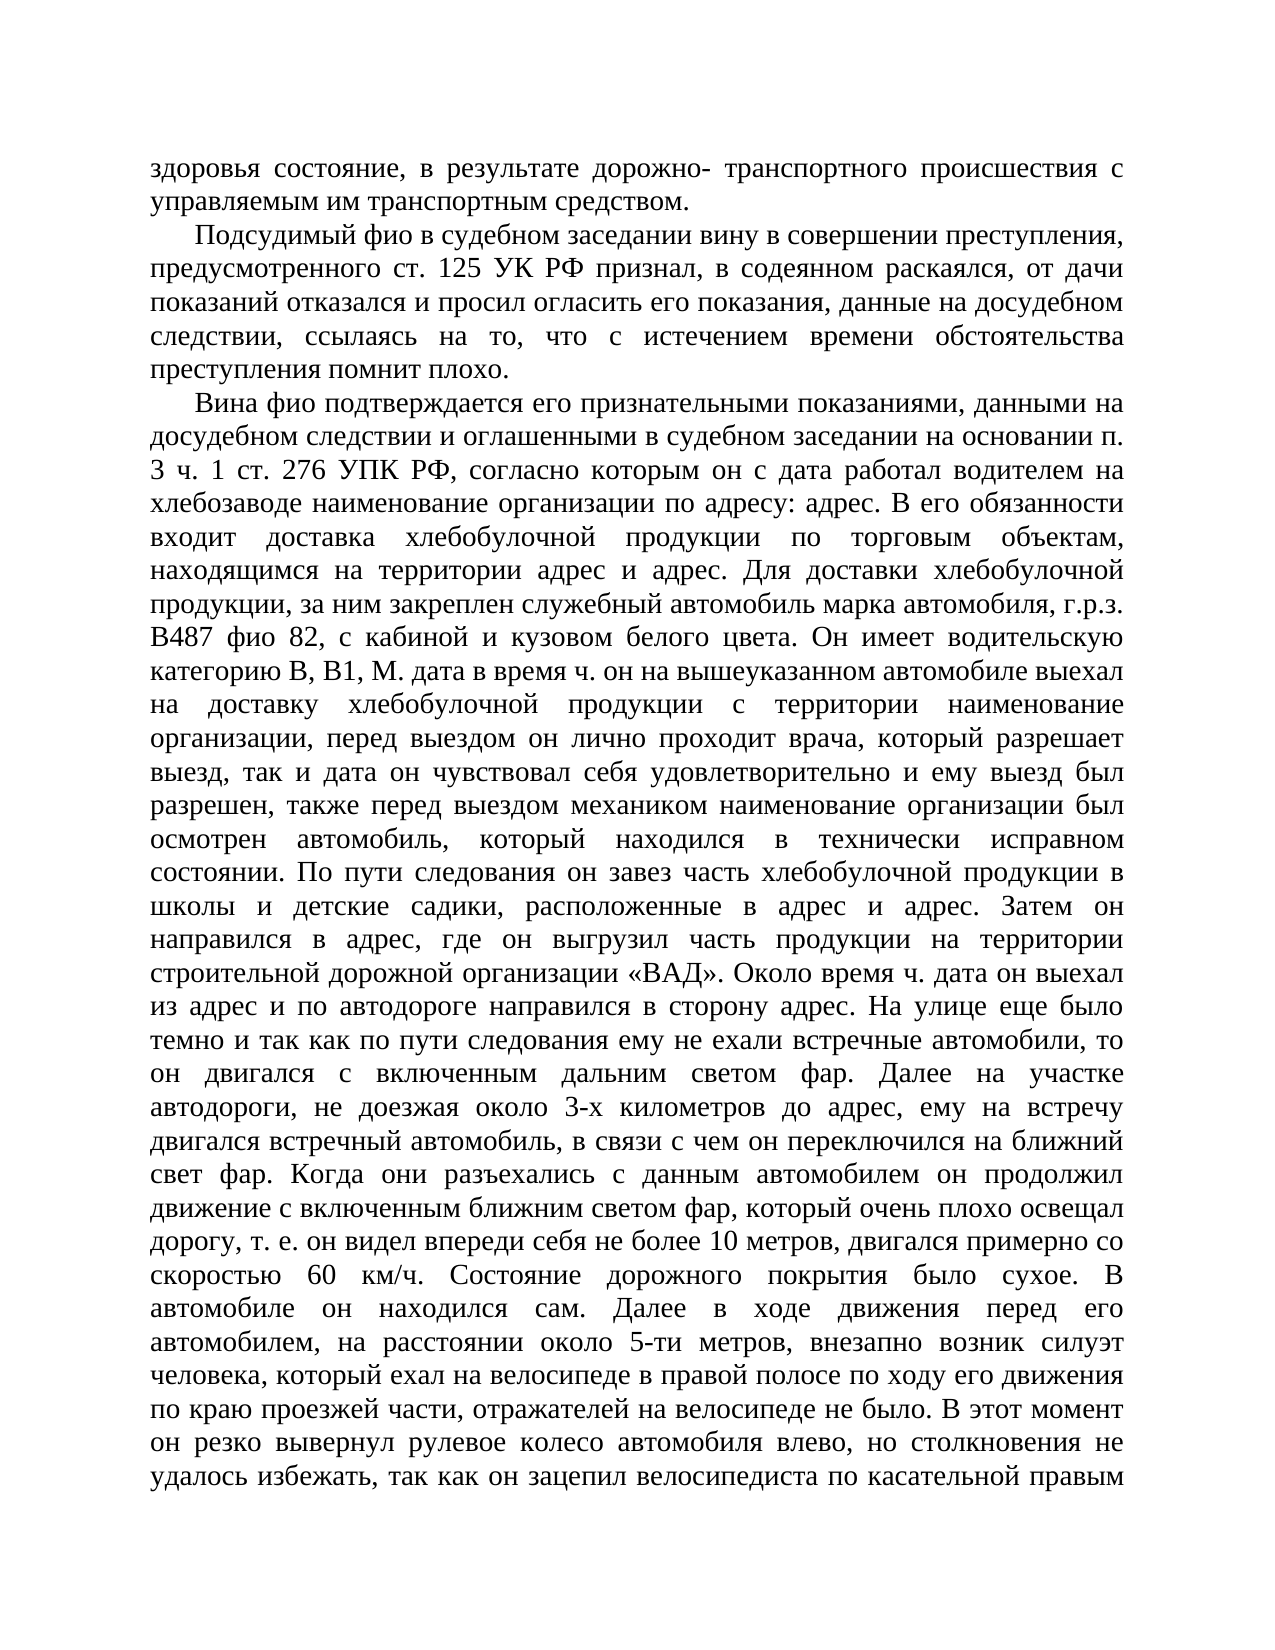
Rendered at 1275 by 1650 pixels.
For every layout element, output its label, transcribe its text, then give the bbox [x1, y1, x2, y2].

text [150, 150, 1125, 217]
text Подсудимый фио в судебном заседании вину в совершении преступления, предусмотренного ст. 125 УК РФ признал, в содеянном раскаялся, от дачи показаний отказался и просил огласить его показания, данные на досудебном следствии, ссылаясь на то, что с истечением времени обстоятельства преступления помнит плохо. [150, 217, 1125, 385]
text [150, 385, 1125, 1492]
